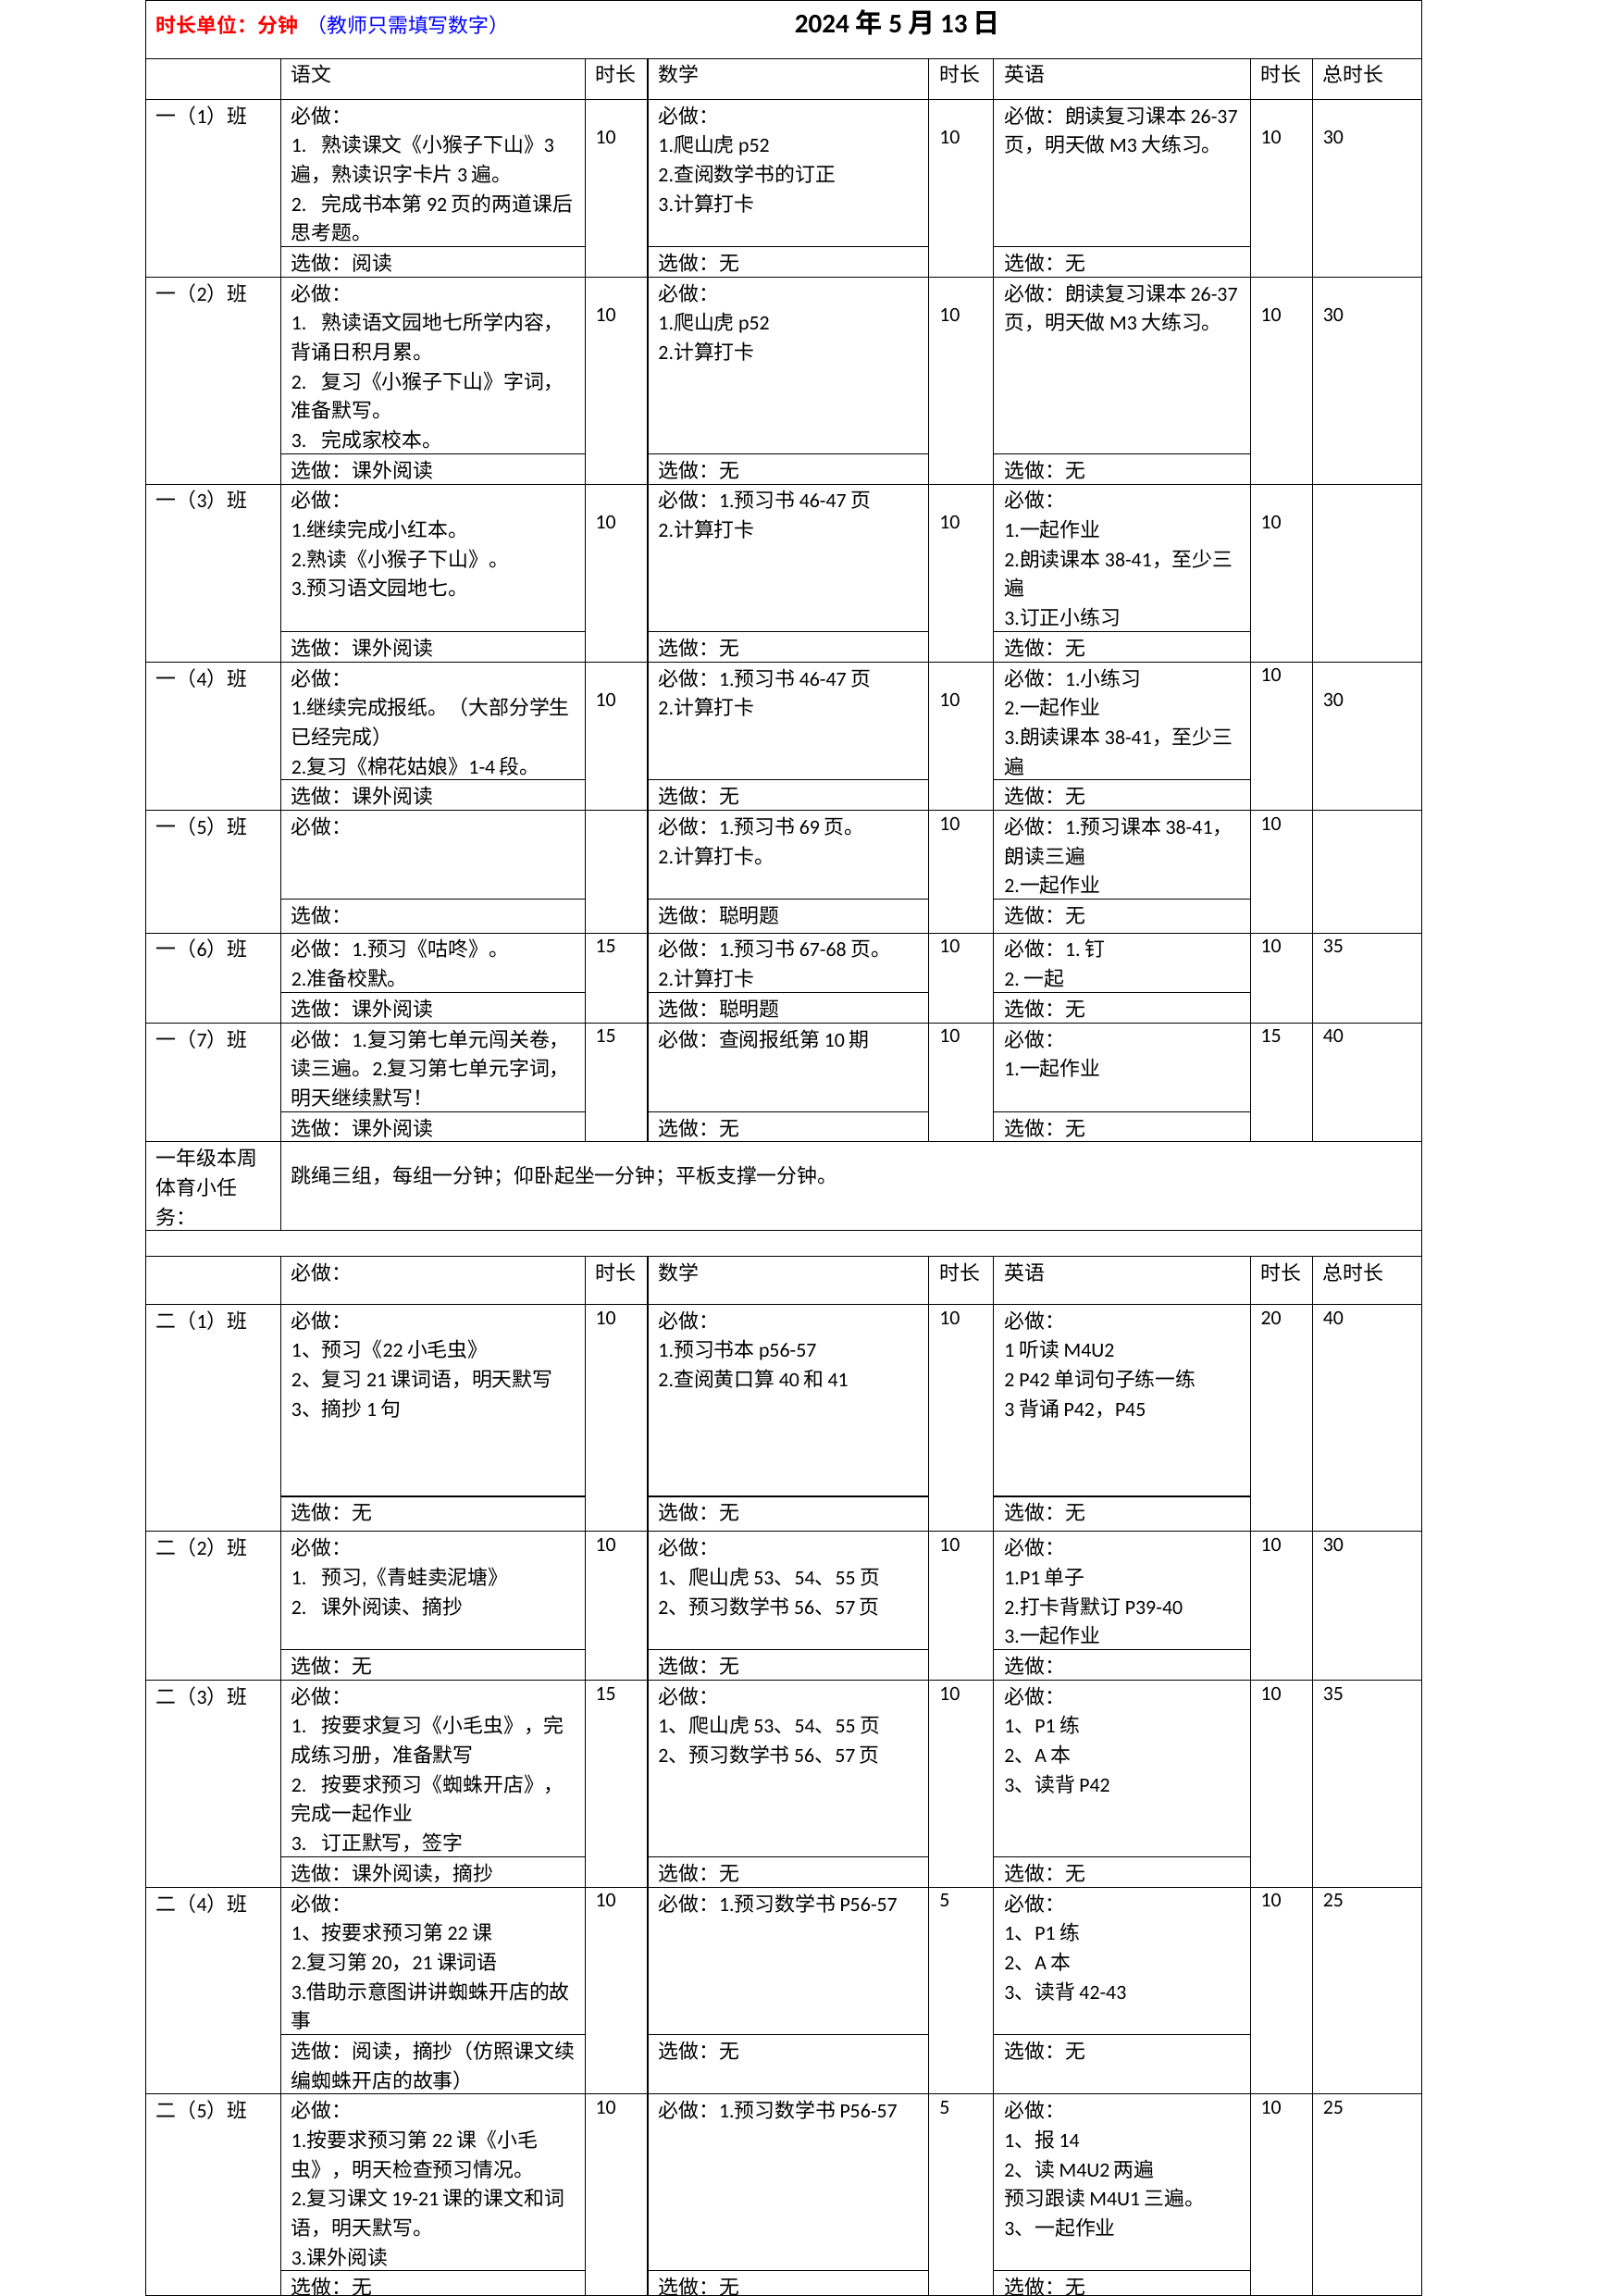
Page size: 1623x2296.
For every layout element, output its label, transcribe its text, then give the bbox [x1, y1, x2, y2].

table_cell 选做：无 [994, 1497, 1250, 1531]
table_cell 时长 [929, 59, 993, 99]
table_cell 必做：1.预习书69页。 2.计算打卡。 [649, 811, 928, 899]
table_cell 选做： [281, 900, 585, 932]
table_cell 必做： 1、P1练 2、A本 3、读背42-43 [994, 1888, 1250, 2034]
table_cell 选做：无 [649, 2035, 928, 2093]
table_cell 选做：阅读 [281, 247, 585, 277]
table_cell 10 [1251, 2094, 1312, 2295]
table_cell 10 [1251, 934, 1312, 1022]
table_cell 30 [1313, 1532, 1421, 1680]
table_cell 25 [1313, 2094, 1421, 2295]
table_cell 二（5）班 [146, 2094, 280, 2295]
table_cell [1313, 811, 1421, 932]
table_cell 10 [929, 485, 993, 661]
table_cell 选做：无 [994, 1112, 1250, 1141]
table_cell 时长 [1251, 1257, 1312, 1304]
table_cell 10 [1251, 1681, 1312, 1886]
table_cell 必做：朗读复习课本26-37页，明天做M3大练习。 [994, 100, 1250, 246]
table_cell 选做：无 [281, 1497, 585, 1531]
table_cell 5 [929, 2094, 993, 2295]
table_cell 必做： 1.爬山虎p52 2.计算打卡 [649, 278, 928, 453]
table_cell 15 [586, 1681, 647, 1886]
table_cell 15 [586, 1024, 647, 1141]
table_cell 10 [929, 934, 993, 1022]
table_cell 必做：1.预习《咕咚》。 2.准备校默。 [281, 934, 585, 992]
table_cell [146, 1257, 280, 1304]
table_cell 必做： [281, 1257, 585, 1304]
table_cell 10 [586, 1532, 647, 1680]
table_cell 必做： 1、报14 2、读M4U2两遍 预习跟读M4U1三遍。 3、一起作业 [994, 2094, 1250, 2270]
table_cell 10 [929, 1024, 993, 1141]
table_cell 数学 [649, 1257, 928, 1304]
table_cell 必做： 1、爬山虎53、54、55页 2、预习数学书56、57页 [649, 1681, 928, 1856]
table_cell 10 [929, 811, 993, 932]
table_cell 必做： 1.继续完成报纸。（大部分学生已经完成） 2.复习《棉花姑娘》1-4段。 [281, 663, 585, 779]
table_cell 选做：聪明题 [649, 900, 928, 932]
table_cell 二（1）班 [146, 1305, 280, 1531]
table_cell 30 [1313, 100, 1421, 277]
table_cell 10 [1251, 1888, 1312, 2093]
table_cell 必做： 预习,《青蛙卖泥塘》 课外阅读、摘抄 [281, 1532, 585, 1649]
table_cell 选做：无 [649, 247, 928, 277]
table_cell 必做： 1.P1单子 2.打卡背默订P39-40 3.一起作业 [994, 1532, 1250, 1649]
table_cell 10 [586, 100, 647, 277]
table_cell 必做：1.小练习 2.一起作业 3.朗读课本38-41，至少三遍 [994, 663, 1250, 779]
table_cell 10 [1251, 100, 1312, 277]
table_cell 选做：无 [649, 632, 928, 661]
table_cell 选做：课外阅读 [281, 1112, 585, 1141]
table_cell 选做：无 [649, 454, 928, 483]
table_cell 时长 [1251, 59, 1312, 99]
table_cell 10 [929, 1681, 993, 1886]
table_cell 英语 [994, 1257, 1250, 1304]
table_cell 40 [1313, 1024, 1421, 1141]
table_cell 必做： 熟读语文园地七所学内容，背诵日积月累。 复习《小猴子下山》字词，准备默写。 完成家校本。 [281, 278, 585, 453]
table_cell 必做： 1、按要求预习第22课 2.复习第20，21课词语 3.借助示意图讲讲蜘蛛开店的故事 [281, 1888, 585, 2034]
table_cell 20 [1251, 1305, 1312, 1531]
table_cell 选做：课外阅读 [281, 993, 585, 1022]
table_cell 选做：无 [281, 1650, 585, 1680]
table_cell 选做：课外阅读 [281, 632, 585, 661]
table_cell 5 [929, 1888, 993, 2093]
table_cell 选做：课外阅读，摘抄 [281, 1857, 585, 1886]
table_cell 10 [1251, 278, 1312, 483]
table_cell 10 [586, 2094, 647, 2295]
table_cell 选做： [994, 1650, 1250, 1680]
table_cell [586, 811, 647, 932]
table_cell 二（2）班 [146, 1532, 280, 1680]
table_cell 10 [929, 100, 993, 277]
table_cell 二（4）班 [146, 1888, 280, 2093]
table_cell 时长 [929, 1257, 993, 1304]
table_cell 必做：1. 钉 一起 [994, 934, 1250, 992]
table_cell 10 [929, 1532, 993, 1680]
table_cell 10 [586, 1305, 647, 1531]
table_cell 一（1）班 [146, 100, 280, 277]
table_cell 选做：无 [649, 1497, 928, 1531]
table_cell 选做：无 [994, 2271, 1250, 2295]
table_cell 一（7）班 [146, 1024, 280, 1141]
table_cell 10 [586, 485, 647, 661]
table_cell 必做： 按要求复习《小毛虫》，完成练习册，准备默写 按要求预习《蜘蛛开店》，完成一起作业 订正默写，签字 [281, 1681, 585, 1856]
table_cell 10 [1251, 811, 1312, 932]
table_cell 一（3）班 [146, 485, 280, 661]
table_cell 跳绳三组，每组一分钟；仰卧起坐一分钟；平板支撑一分钟。 [281, 1142, 1421, 1230]
table_cell 必做： 熟读课文《小猴子下山》3遍，熟读识字卡片3遍。 完成书本第92页的两道课后思考题。 [281, 100, 585, 246]
table_cell 时长 [586, 1257, 647, 1304]
table_cell 选做：无 [994, 2035, 1250, 2093]
table_cell 必做： 1.预习书本p56-57 2.查阅黄口算40和41 [649, 1305, 928, 1496]
table_cell 40 [1313, 1305, 1421, 1531]
table_cell 必做： 1.爬山虎p52 2.查阅数学书的订正 3.计算打卡 [649, 100, 928, 246]
table_cell 10 [586, 663, 647, 810]
table_cell 25 [1313, 1888, 1421, 2093]
table_cell 必做： 1.一起作业 2.朗读课本38-41，至少三遍 3.订正小练习 [994, 485, 1250, 631]
table_header 时长单位：分钟 （教师只需填写数字） 2024 年 5月13日 [146, 1, 1421, 57]
table_cell 必做：1.预习数学书P56-57 [649, 2094, 928, 2270]
table_cell 选做：无 [994, 780, 1250, 810]
table_cell 必做：朗读复习课本26-37页，明天做M3大练习。 [994, 278, 1250, 453]
table_cell [1313, 485, 1421, 661]
table_cell 二（3）班 [146, 1681, 280, 1886]
table_cell 选做：阅读，摘抄（仿照课文续编蜘蛛开店的故事） [281, 2035, 585, 2093]
table_cell 必做： 1.按要求预习第22课《小毛虫》，明天检查预习情况。 2.复习课文19-21课的课文和词语，明天默写。 3.课外阅读 [281, 2094, 585, 2270]
table_cell 选做：无 [994, 900, 1250, 932]
table_cell 选做：无 [649, 780, 928, 810]
table_cell 必做： 1.继续完成小红本。 2.熟读《小猴子下山》。 3.预习语文园地七。 [281, 485, 585, 631]
table_cell 必做：1.预习课本38-41，朗读三遍 2.一起作业 [994, 811, 1250, 899]
table_cell 必做：1.预习书67-68页。 2.计算打卡 [649, 934, 928, 992]
table_cell 35 [1313, 1681, 1421, 1886]
table_cell 15 [1251, 1024, 1312, 1141]
table_cell 必做：1.复习第七单元闯关卷，读三遍。2.复习第七单元字词，明天继续默写！ [281, 1024, 585, 1111]
table_cell 一（4）班 [146, 663, 280, 810]
table_cell 选做：无 [994, 993, 1250, 1022]
table_cell 10 [929, 1305, 993, 1531]
table_cell 必做： 1 听读M4U2 2 P42单词句子练一练 3 背诵P42，P45 [994, 1305, 1250, 1496]
table_cell 选做：聪明题 [649, 993, 928, 1022]
table_cell 必做： 预习《22小毛虫》 复习21课词语，明天默写 摘抄1句 [281, 1305, 585, 1496]
table_cell 必做： 1、P1练 2、A本 3、读背P42 [994, 1681, 1250, 1856]
table_cell 15 [586, 934, 647, 1022]
table_cell 必做： 1.一起作业 [994, 1024, 1250, 1111]
table_cell 选做：无 [281, 2271, 585, 2295]
table_cell 一年级本周体育小任务： [146, 1142, 280, 1230]
table_cell 必做： 1、爬山虎53、54、55页 2、预习数学书56、57页 [649, 1532, 928, 1649]
table_cell 选做：无 [649, 1650, 928, 1680]
table_cell 必做：1.预习数学书P56-57 [649, 1888, 928, 2034]
table_cell 选做：课外阅读 [281, 780, 585, 810]
table_cell 数学 [649, 59, 928, 99]
table_cell 10 [1251, 663, 1312, 810]
table_cell 选做：无 [994, 247, 1250, 277]
table_cell [146, 59, 280, 99]
table_cell 35 [1313, 934, 1421, 1022]
table_cell 必做：1.预习书46-47页 2.计算打卡 [649, 485, 928, 631]
table_cell 10 [1251, 1532, 1312, 1680]
table_cell 一（5）班 [146, 811, 280, 932]
table_cell 总时长 [1313, 59, 1421, 99]
table_cell 总时长 [1313, 1257, 1421, 1304]
table_cell 语文 [281, 59, 585, 99]
table_cell 选做：无 [994, 454, 1250, 483]
table_cell 选做：无 [649, 1112, 928, 1141]
table_cell 必做：查阅报纸第10期 [649, 1024, 928, 1111]
table_cell 选做：无 [649, 2271, 928, 2295]
table_cell 10 [1251, 485, 1312, 661]
table_cell 30 [1313, 278, 1421, 483]
table_cell [146, 1231, 1421, 1256]
table_cell 时长 [586, 59, 647, 99]
table_cell 30 [1313, 663, 1421, 810]
table_cell 必做：1.预习书46-47页 2.计算打卡 [649, 663, 928, 779]
table_cell 一（2）班 [146, 278, 280, 483]
table_cell 10 [929, 278, 993, 483]
table_cell 必做： [281, 811, 585, 899]
table_cell 英语 [994, 59, 1250, 99]
table_cell 10 [586, 1888, 647, 2093]
table_cell 10 [929, 663, 993, 810]
table_cell 选做：课外阅读 [281, 454, 585, 483]
table_cell 10 [586, 278, 647, 483]
table_cell 选做：无 [994, 1857, 1250, 1886]
table_cell 选做：无 [649, 1857, 928, 1886]
table_cell 选做：无 [994, 632, 1250, 661]
table_cell 一（6）班 [146, 934, 280, 1022]
